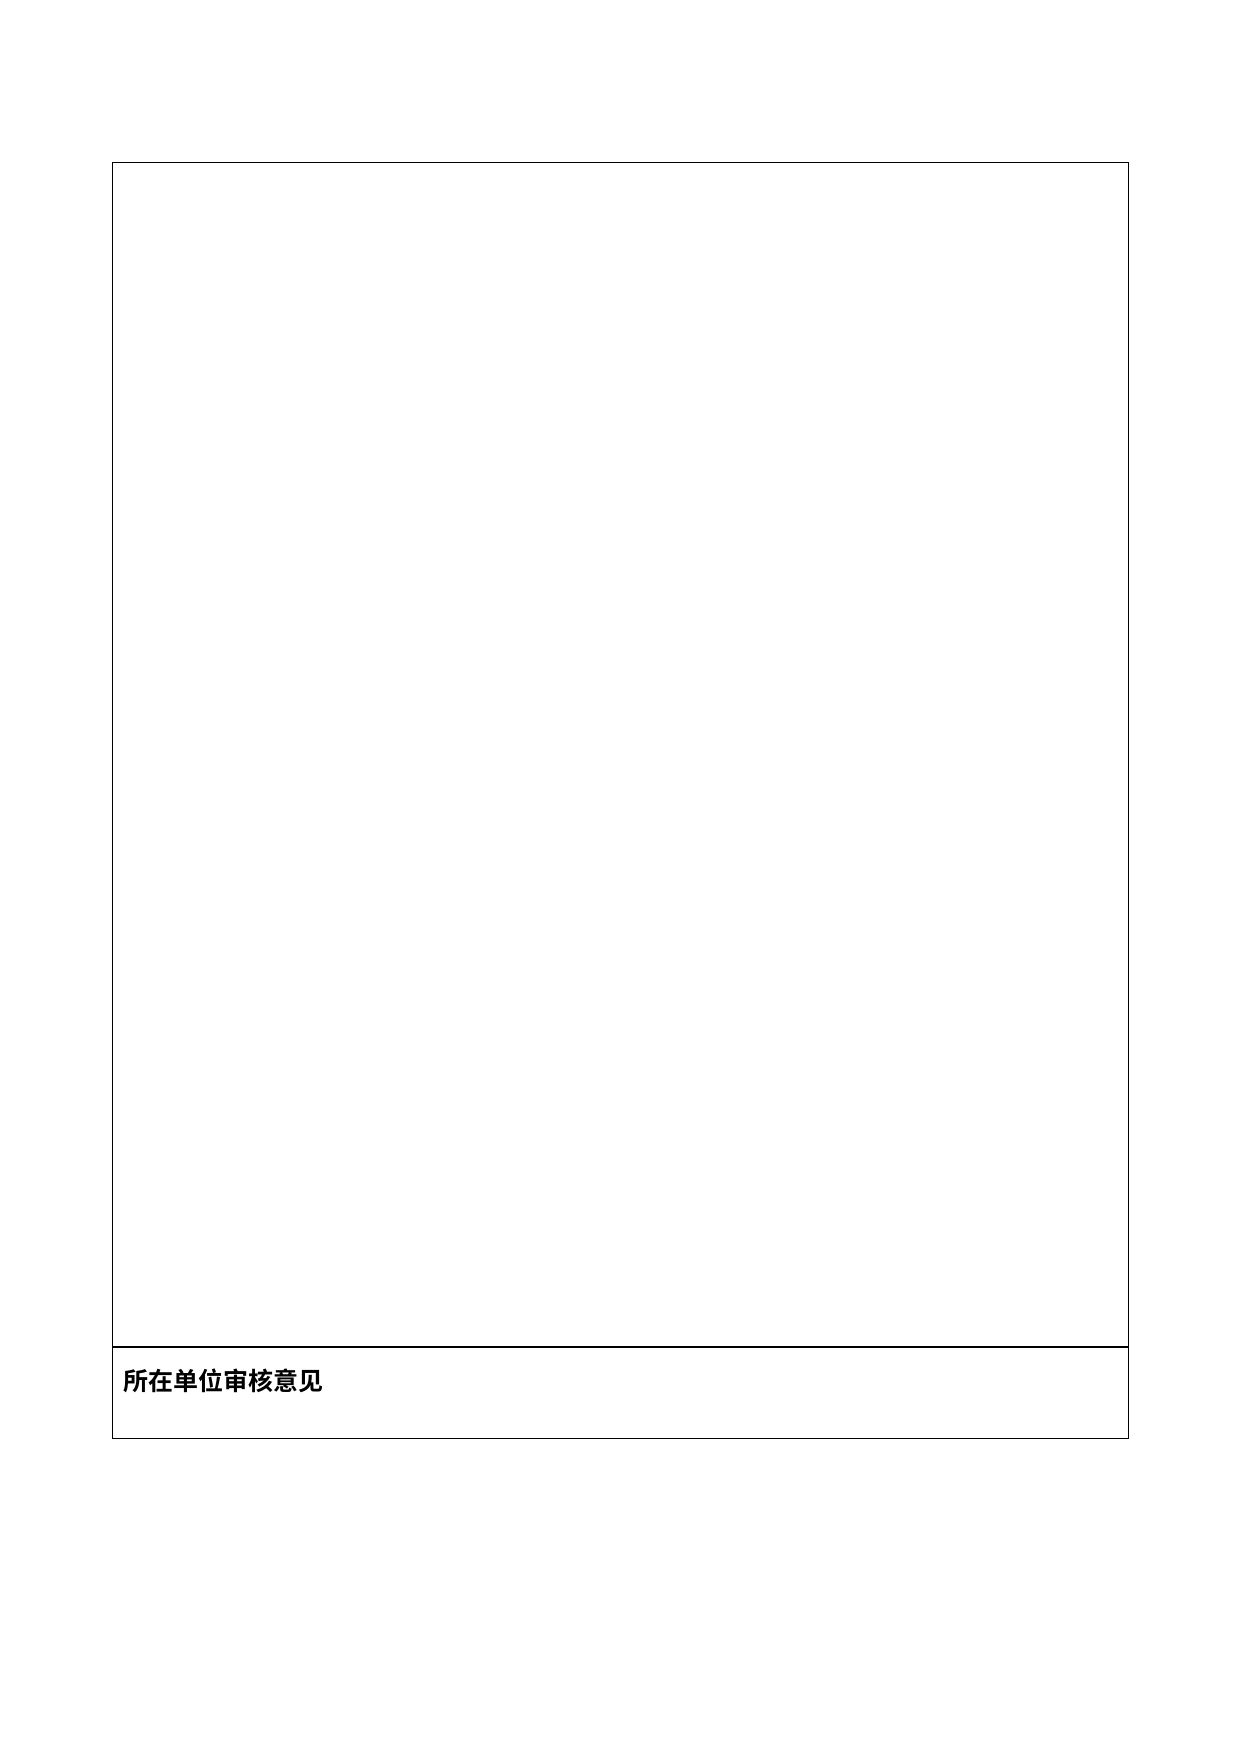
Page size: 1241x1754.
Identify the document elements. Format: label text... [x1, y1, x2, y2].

table_cell 所在单位审核意见 [113, 1348, 1128, 1437]
table_cell [113, 163, 1128, 1346]
